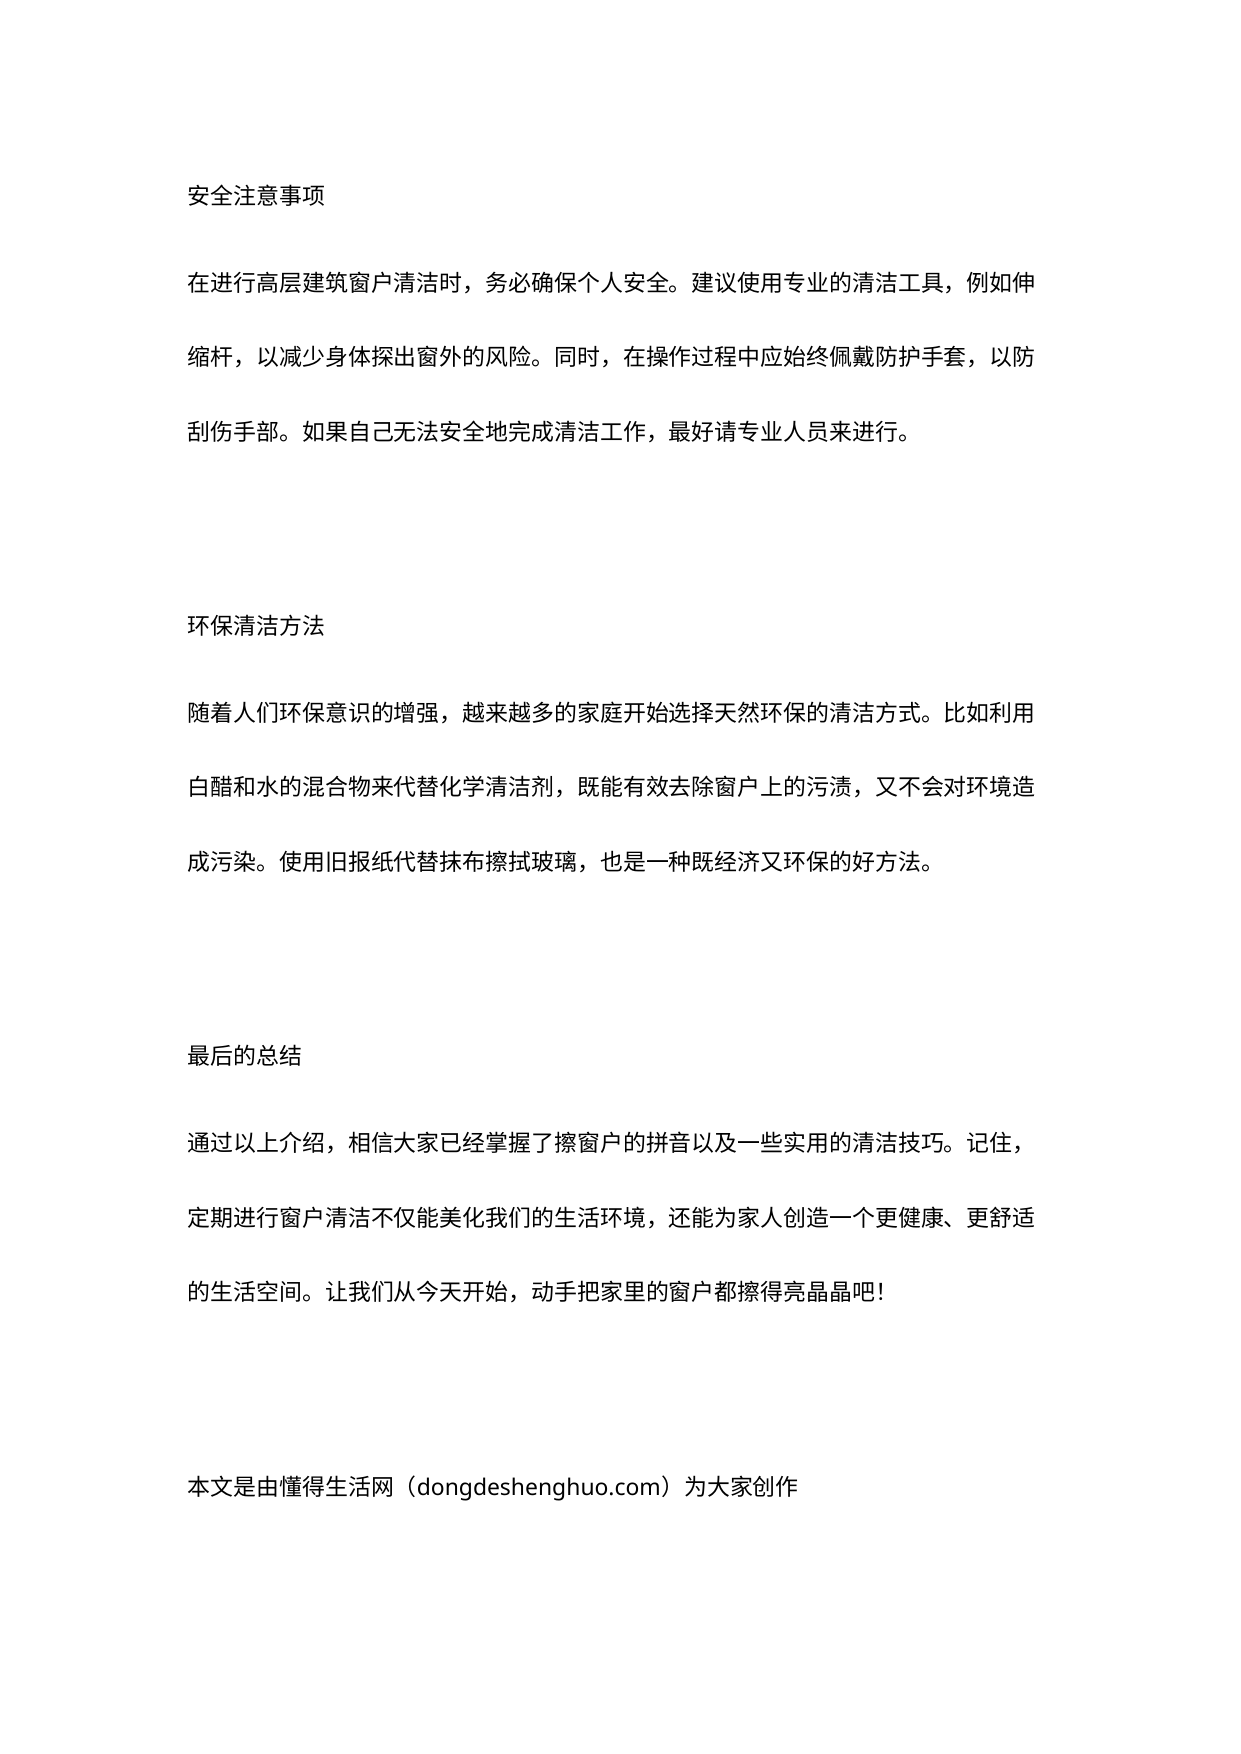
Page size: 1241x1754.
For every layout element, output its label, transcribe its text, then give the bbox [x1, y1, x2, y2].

text 安全注意事项 [187, 162, 1053, 227]
text 通过以上介绍，相信大家已经掌握了擦窗户的拼音以及一些实用的清洁技巧。记住，定期进行窗户清洁不仅能美化我们的生活环境，还能为家人创造一个更健康、更舒适的生活空间。让我们从今天开始，动手把家里的窗户都擦得亮晶晶吧！ [187, 1109, 1053, 1323]
text 在进行高层建筑窗户清洁时，务必确保个人安全。建议使用专业的清洁工具，例如伸缩杆，以减少身体探出窗外的风险。同时，在操作过程中应始终佩戴防护手套，以防刮伤手部。如果自己无法安全地完成清洁工作，最好请专业人员来进行。 [187, 248, 1053, 463]
text 环保清洁方法 [187, 592, 1053, 657]
text 随着人们环保意识的增强，越来越多的家庭开始选择天然环保的清洁方式。比如利用白醋和水的混合物来代替化学清洁剂，既能有效去除窗户上的污渍，又不会对环境造成污染。使用旧报纸代替抹布擦拭玻璃，也是一种既经济又环保的好方法。 [187, 679, 1053, 893]
text 本文是由懂得生活网（dongdeshenghuo.com）为大家创作 [187, 1453, 1053, 1518]
text 最后的总结 [187, 1022, 1053, 1087]
